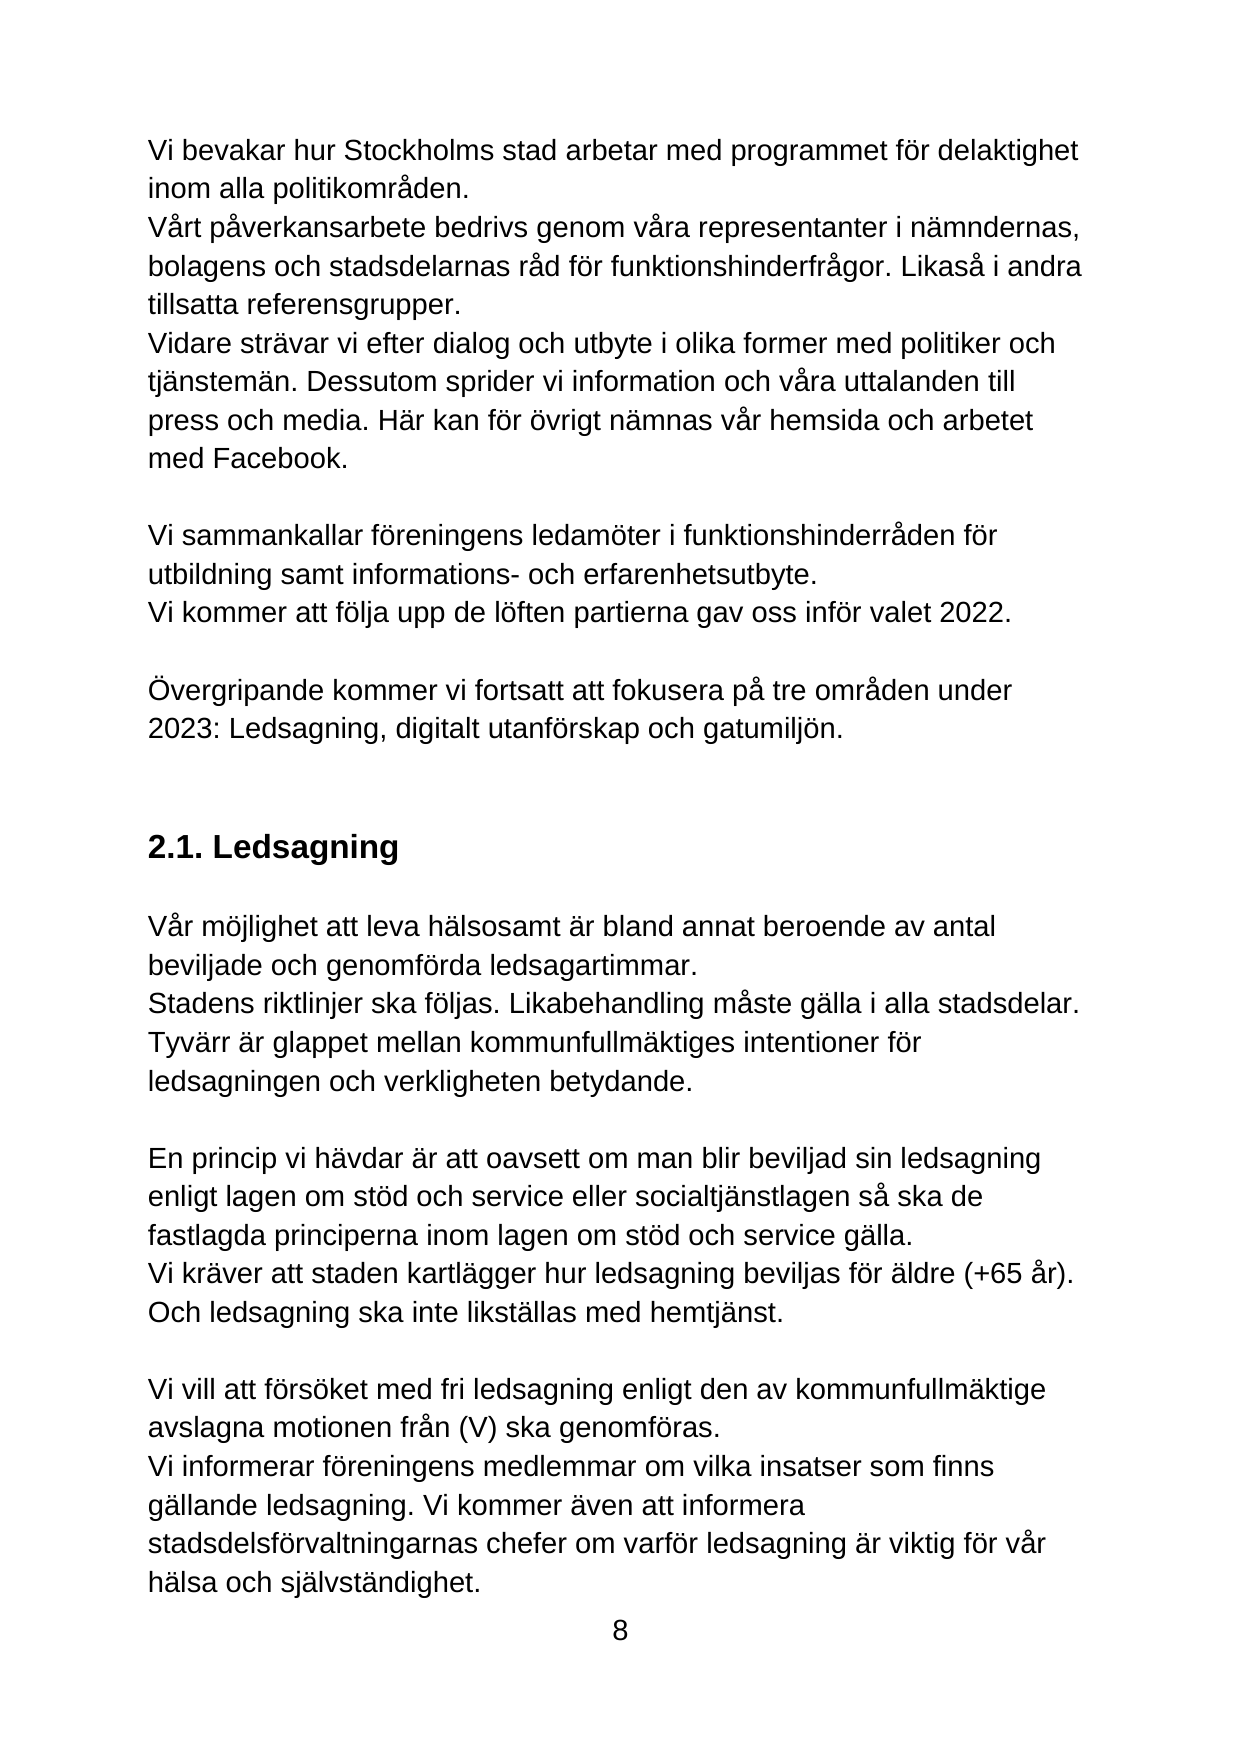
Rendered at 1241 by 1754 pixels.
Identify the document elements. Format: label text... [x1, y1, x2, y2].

text 2.1. Ledsagning [148, 827, 1093, 865]
text Vi vill att försöket med fri ledsagning enligt den av kommunfullmäktige avslagna motionen från (V) ska genomföras. [148, 1372, 1093, 1444]
text En princip vi hävdar är att oavsett om man blir beviljad sin ledsagning enligt lagen om stöd och service eller socialtjänstlagen så ska de fastlagda principerna inom lagen om stöd och service gälla. [148, 1141, 1093, 1251]
text Vår möjlighet att leva hälsosamt är bland annat beroende av antal beviljade och genomförda ledsagartimmar. [148, 909, 1093, 981]
text Vi bevakar hur Stockholms stad arbetar med programmet för delaktighet inom alla politikområden. [148, 133, 1093, 205]
text Vi informerar föreningens medlemmar om vilka insatser som finns gällande ledsagning. Vi kommer även att informera stadsdelsförvaltningarnas chefer om varför ledsagning är viktig för vår hälsa och självständighet. [148, 1449, 1093, 1598]
text Övergripande kommer vi fortsatt att fokusera på tre områden under 2023: Ledsagning, digitalt utanförskap och gatumiljön. [148, 672, 1093, 744]
text Vi kräver att staden kartlägger hur ledsagning beviljas för äldre (+65 år). Och ledsagning ska inte likställas med hemtjänst. [148, 1256, 1093, 1328]
text Vi sammankallar föreningens ledamöter i funktionshinderråden för utbildning samt informations- och erfarenhetsutbyte. [148, 518, 1093, 590]
text Stadens riktlinjer ska följas. Likabehandling måste gälla i alla stadsdelar. Tyvärr är glappet mellan kommunfullmäktiges intentioner för ledsagningen och verkligheten betydande. [148, 986, 1093, 1097]
text Vidare strävar vi efter dialog och utbyte i olika former med politiker och tjänstemän. Dessutom sprider vi information och våra uttalanden till press och media. Här kan för övrigt nämnas vår hemsida och arbetet med Facebook. [148, 326, 1093, 475]
text Vårt påverkansarbete bedrivs genom våra representanter i nämndernas, bolagens och stadsdelarnas råd för funktionshinderfrågor. Likaså i andra tillsatta referensgrupper. [148, 210, 1093, 321]
text Vi kommer att följa upp de löften partierna gav oss inför valet 2022. [148, 595, 1093, 629]
